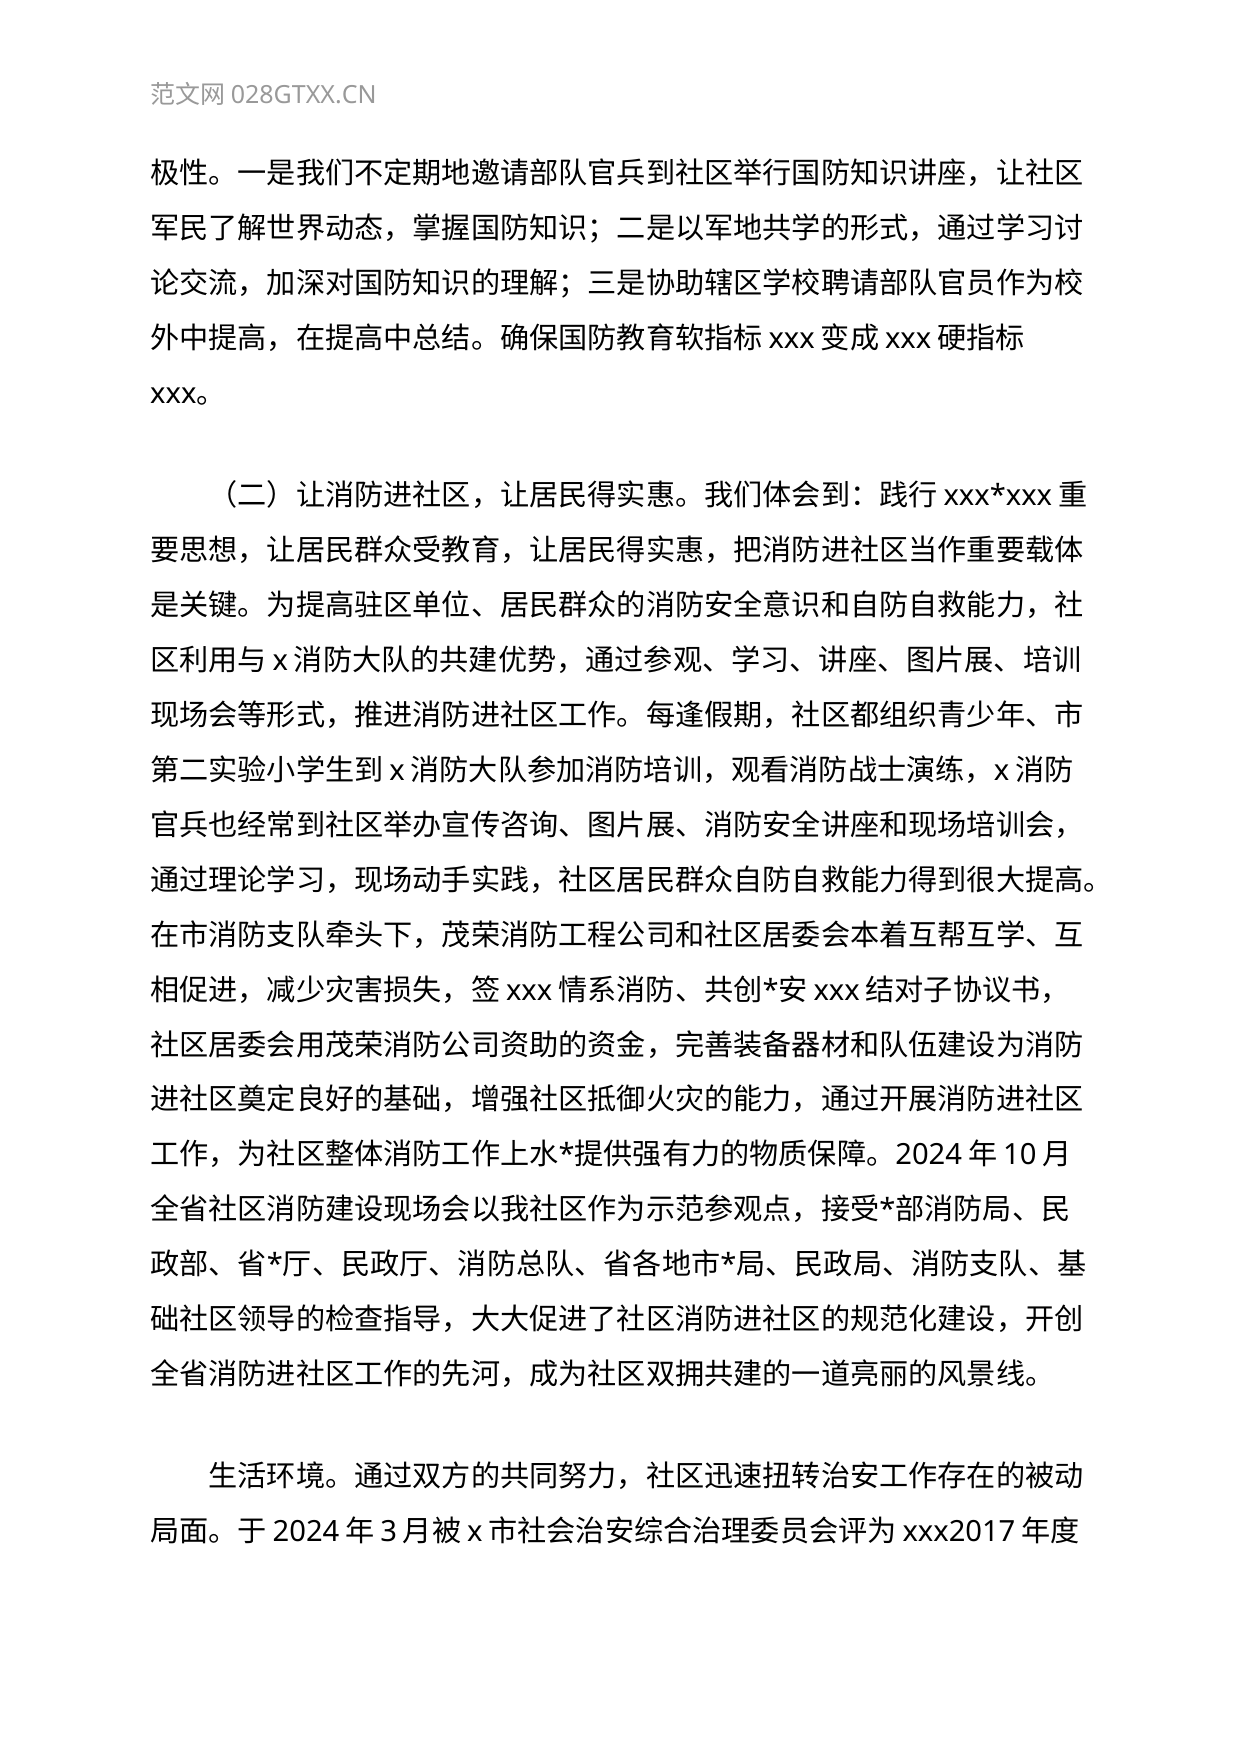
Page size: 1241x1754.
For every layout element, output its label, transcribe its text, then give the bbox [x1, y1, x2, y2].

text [150, 150, 1090, 412]
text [150, 1452, 1090, 1550]
text （二）让消防进社区，让居民得实惠。我们体会到：践行xxx*xxx重要思想，让居民群众受教育，让居民得实惠，把消防进社区当作重要载体是关键。为提高驻区单位、居民群众的消防安全意识和自防自救能力，社区利用与x消防大队的共建优势，通过参观、学习、讲座、图片展、培训现场会等形式，推进消防进社区工作。每逢假期，社区都组织青少年、市第二实验小学生到x消防大队参加消防培训，观看消防战士演练，x消防官兵也经常到社区举办宣传咨询、图片展、消防安全讲座和现场培训会，通过理论学习，现场动手实践，社区居民群众自防自救能力得到很大提高。在市消防支队牵头下，茂荣消防工程公司和社区居委会本着互帮互学、互相促进，减少灾害损失，签xxx情系消防、共创*安xxx结对子协议书，社区居委会用茂荣消防公司资助的资金，完善装备器材和队伍建设为消防进社区奠定良好的基础，增强社区抵御火灾的能力，通过开展消防进社区工作，为社区整体消防工作上水*提供强有力的物质保障。2024年10月全省社区消防建设现场会以我社区作为示范参观点，接受*部消防局、民政部、省*厅、民政厅、消防总队、省各地市*局、民政局、消防支队、基础社区领导的检查指导，大大促进了社区消防进社区的规范化建设，开创全省消防进社区工作的先河，成为社区双拥共建的一道亮丽的风景线。 [150, 472, 1090, 1393]
